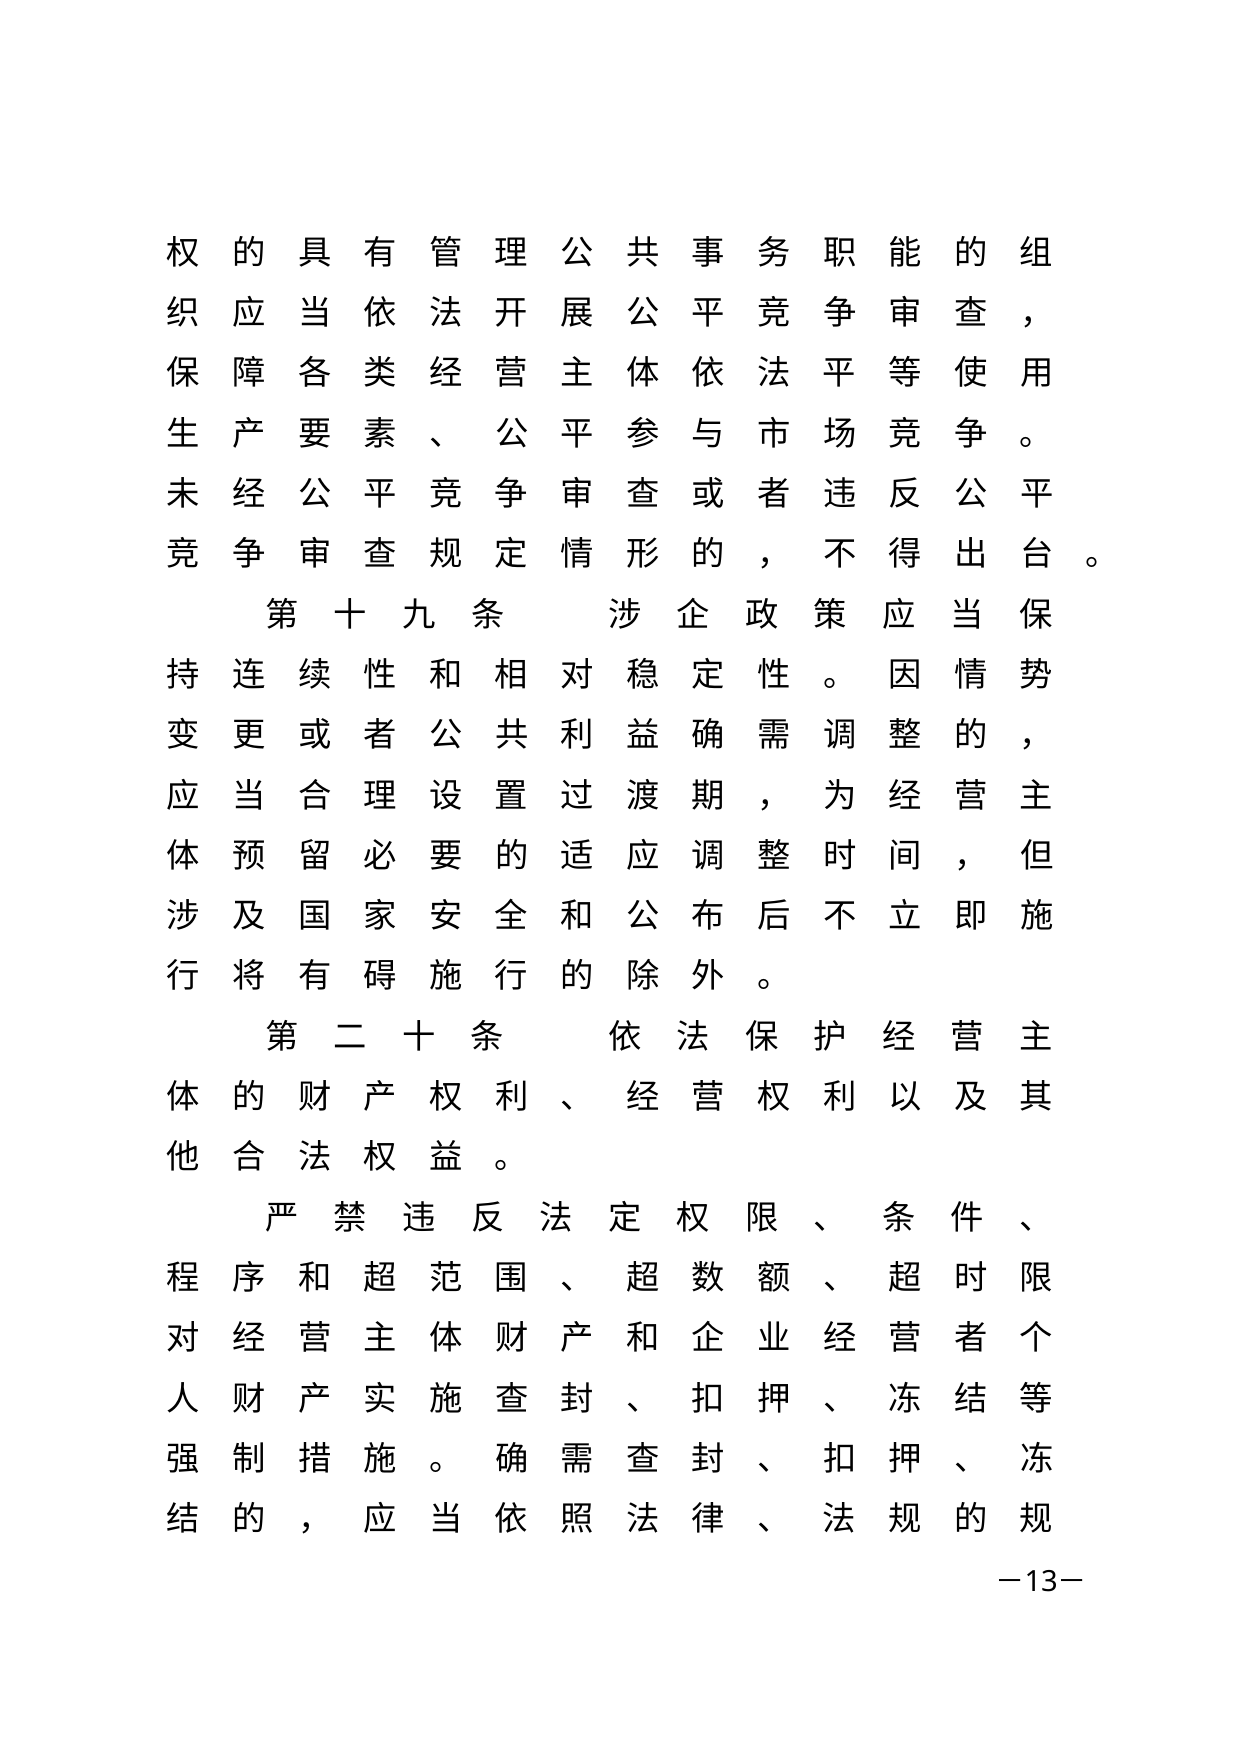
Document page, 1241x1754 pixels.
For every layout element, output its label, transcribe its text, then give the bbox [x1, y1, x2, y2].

text 第二十条 依法保护经营主体的财产权利、经营权利以及其他合法权益。 [167, 1003, 1085, 1184]
text 第十九条 涉企政策应当保持连续性和相对稳定性。因情势变更或者公共利益确需调整的，应当合理设置过渡期，为经营主体预留必要的适应调整时间，但涉及国家安全和公布后不立即施行将有碍施行的除外。 [167, 581, 1085, 1003]
text 第十八条 起草涉及经营主体经济活动的地方性法规、政府规章、规范性文件以及具体政策措施，行政机关和法律、法规授权的具有管理公共事务职能的组织应当依法开展公平竞争审查，保障各类经营主体依法平等使用生产要素、公平参与市场竞争。未经公平竞争审查或者违反公平竞争审查规定情形的，不得出台。 [167, 219, 1085, 581]
